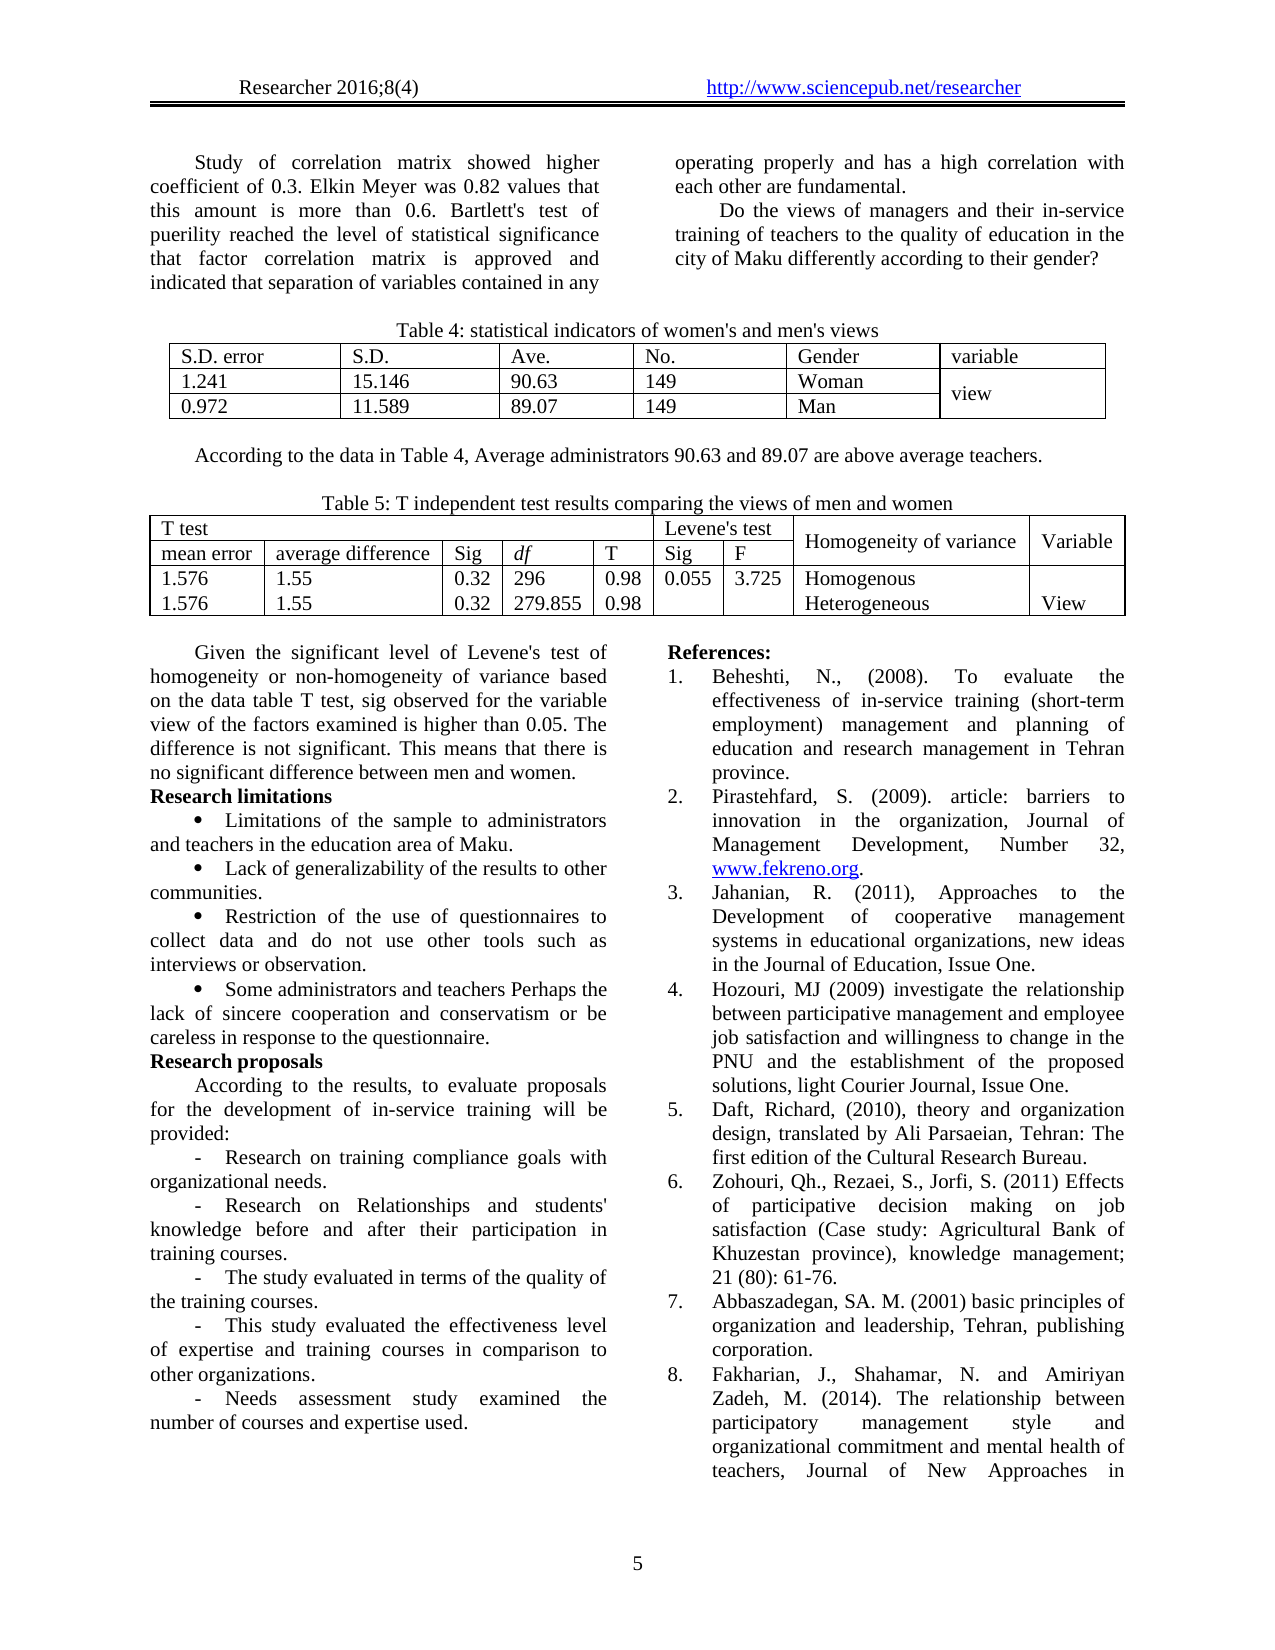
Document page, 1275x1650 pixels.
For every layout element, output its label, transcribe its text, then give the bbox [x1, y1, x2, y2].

table_cell 0.32 [443, 590, 502, 614]
text References: [667, 639, 1125, 664]
list Limitations of the sample to administrators and teachers in the education area of Maku. [150, 808, 607, 856]
table_header Variable [1030, 516, 1124, 565]
table_cell average difference [265, 541, 442, 565]
table_cell Man [787, 394, 939, 418]
table_cell 0.972 [170, 394, 340, 418]
list Restriction of the use of questionnaires to collect data and do not use other tools such as interviews or observation. [150, 904, 607, 976]
table_header S.D. error [170, 344, 340, 368]
table_cell 1.576 [151, 566, 264, 590]
table_cell 1.55 [265, 590, 442, 614]
list Hozouri, MJ (2009) investigate the relationship between participative management and employee job satisfaction and willingness to change in the PNU and the establishment of the proposed solutions, light Courier Journal, Issue One. [667, 976, 1125, 1097]
table_cell [1030, 566, 1124, 590]
list Abbaszadegan, SA. M. (2001) basic principles of organization and leadership, Tehran, publishing corporation. [667, 1289, 1125, 1361]
table_cell Homogenous [794, 566, 1029, 590]
table_cell 11.589 [341, 394, 499, 418]
table_header variable [941, 344, 1105, 368]
table_cell Sig [443, 541, 502, 565]
table_cell 90.63 [500, 369, 633, 393]
table_cell 1.576 [151, 590, 264, 614]
list Beheshti, N., (2008). To evaluate the effectiveness of in-service training (short-term employment) management and planning of education and research management in Tehran province. [667, 664, 1125, 784]
table_header Homogeneity of variance [794, 516, 1029, 565]
table_cell Heterogeneous [794, 590, 1029, 614]
list This study evaluated the effectiveness level of expertise and training courses in comparison to other organizations. [150, 1313, 607, 1386]
table_cell Sig [654, 541, 723, 565]
table_header Levene's test [654, 516, 793, 540]
list Zohouri, Qh., Rezaei, S., Jorfi, S. (2011) Effects of participative decision making on job satisfaction (Case study: Agricultural Bank of Khuzestan province), knowledge management; 21 (80): 61-76. [667, 1169, 1125, 1289]
text Research limitations [150, 784, 607, 808]
text Table 5: T independent test results comparing the views of men and women [150, 491, 1125, 515]
table_cell 0.055 [654, 566, 723, 590]
text Given the significant level of Levene's test of homogeneity or non-homogeneity of variance based on the data table T test, sig observed for the variable view of the factors examined is higher than 0.05. The difference is not significant. This means that there is no significant difference between men and women. [150, 639, 607, 784]
list Needs assessment study examined the number of courses and expertise used. [150, 1386, 607, 1434]
list Research on training compliance goals with organizational needs. [150, 1145, 607, 1193]
list Lack of generalizability of the results to other communities. [150, 856, 607, 904]
list Jahanian, R. (2011), Approaches to the Development of cooperative management systems in educational organizations, new ideas in the Journal of Education, Issue One. [667, 880, 1125, 976]
table_header No. [634, 344, 786, 368]
table_cell 149 [634, 369, 786, 393]
table_cell [724, 590, 793, 614]
list Pirastehfard, S. (2009). article: barriers to innovation in the organization, Journal of Management Development, Number 32, www.fekreno.org. [667, 784, 1125, 880]
table_cell 1.241 [170, 369, 340, 393]
list Some administrators and teachers Perhaps the lack of sincere cooperation and conservatism or be careless in response to the questionnaire. [150, 976, 607, 1049]
table_cell 1.55 [265, 566, 442, 590]
text Research proposals [150, 1049, 607, 1073]
text Do the views of managers and their in-service training of teachers to the quality of education in the city of Maku differently according to their gender? [675, 198, 1125, 270]
table_cell df [503, 541, 593, 565]
table_cell [654, 590, 723, 614]
table_cell 149 [634, 394, 786, 418]
list Research on Relationships and students' knowledge before and after their participation in training courses. [150, 1193, 607, 1265]
table_cell 296 [503, 566, 593, 590]
table_cell mean error [151, 541, 264, 565]
table_cell F [724, 541, 793, 565]
table_header S.D. [341, 344, 499, 368]
table_header Gender [787, 344, 939, 368]
text Table 4: statistical indicators of women's and men's views [150, 318, 1125, 342]
text According to the results, to evaluate proposals for the development of in-service training will be provided: [150, 1073, 607, 1145]
table_cell T [594, 541, 653, 565]
table_cell 0.98 [594, 566, 653, 590]
list The study evaluated in terms of the quality of the training courses. [150, 1265, 607, 1313]
table_header T test [151, 516, 653, 540]
table_cell View [1030, 590, 1124, 614]
text According to the data in Table 4, Average administrators 90.63 and 89.07 are above average teachers. [150, 443, 1125, 467]
table_cell view [941, 369, 1105, 418]
list Daft, Richard, (2010), theory and organization design, translated by Ali Parsaeian, Tehran: The first edition of the Cultural Research Bureau. [667, 1097, 1125, 1169]
table_cell 89.07 [500, 394, 633, 418]
table_header Ave. [500, 344, 633, 368]
table_cell 0.32 [443, 566, 502, 590]
table_cell 15.146 [341, 369, 499, 393]
text Study of correlation matrix showed higher coefficient of 0.3. Elkin Meyer was 0.82 values that this amount is more than 0.6. Bartlett's test of puerility reached the level of statistical significance that factor correlation matrix is approved and indicated that separation of variables contained in any operating properly and has a high correlation with each other are fundamental. [150, 150, 600, 294]
table_cell 0.98 [594, 590, 653, 614]
table_cell 3.725 [724, 566, 793, 590]
table_cell 279.855 [503, 590, 593, 614]
table_cell Woman [787, 369, 939, 393]
